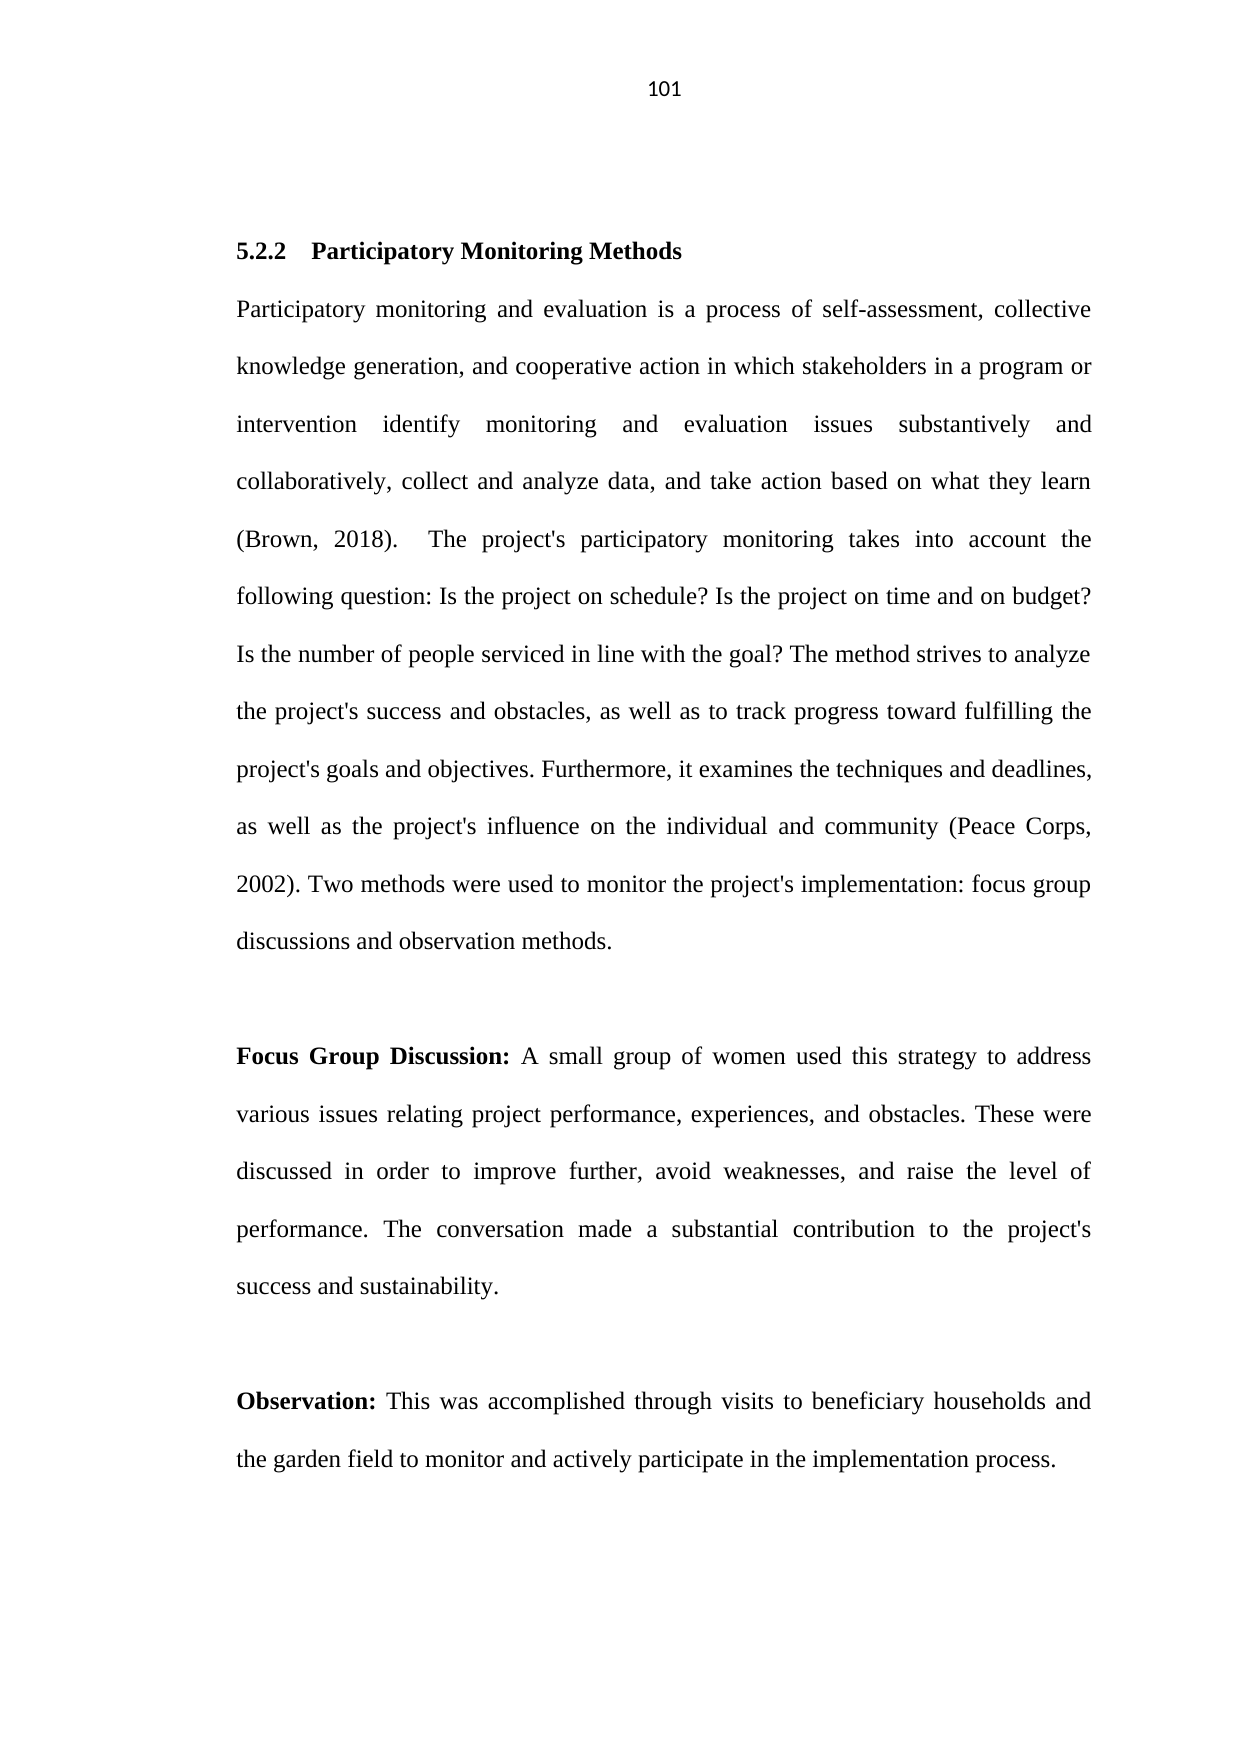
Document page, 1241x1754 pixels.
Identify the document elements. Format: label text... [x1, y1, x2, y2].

subtitle 5.2.2 Participatory Monitoring Methods [236, 236, 1092, 265]
text Participatory monitoring and evaluation is a process of self-assessment, collective knowledge generation, and cooperative action in which stakeholders in a program or intervention identify monitoring and evaluation issues substantively and collaboratively, collect and analyze data, and take action based on what they learn (Brown, 2018). The project's participatory monitoring takes into account the following question: Is the project on schedule? Is the project on time and on budget? Is the number of people serviced in line with the goal? The method strives to analyze the project's success and obstacles, as well as to track progress toward fulfilling the project's goals and objectives. Furthermore, it examines the techniques and deadlines, as well as the project's influence on the individual and community (Peace Corps, 2002). Two methods were used to monitor the project's implementation: focus group discussions and observation methods. [236, 294, 1092, 955]
text Observation: This was accomplished through visits to beneficiary households and the garden field to monitor and actively participate in the implementation process. [236, 1386, 1092, 1472]
text Focus Group Discussion: A small group of women used this strategy to address various issues relating project performance, experiences, and obstacles. These were discussed in order to improve further, avoid weaknesses, and raise the level of performance. The conversation made a substantial contribution to the project's success and sustainability. [236, 1041, 1092, 1300]
